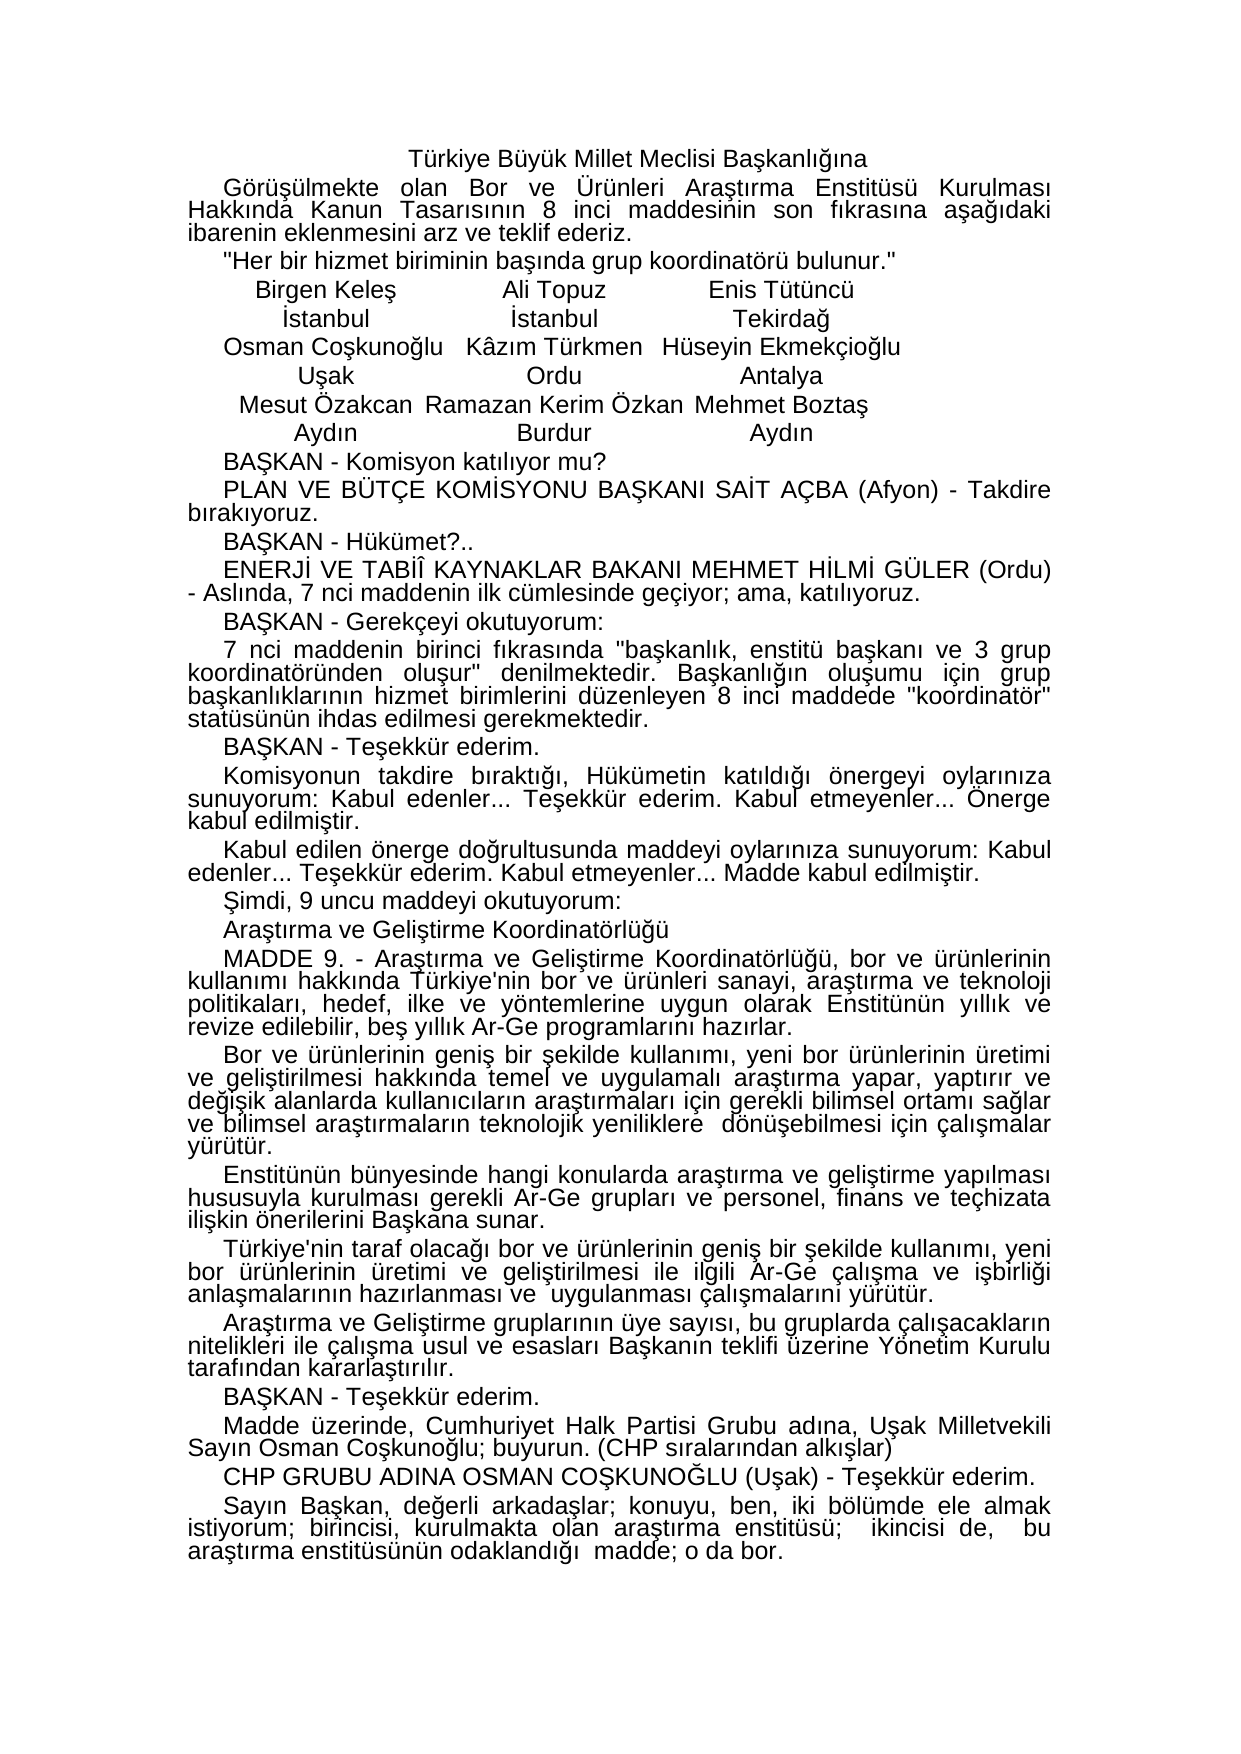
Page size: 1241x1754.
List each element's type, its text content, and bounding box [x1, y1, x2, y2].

text Şimdi, 9 uncu maddeyi okutuyorum: [227, 892, 1053, 914]
text Sayın Başkan, değerli arkadaşlar; konuyu, ben, iki bölümde ele almak istiyorum; birincisi, kurulmakta olan araştırma enstitüsü; ikincisi de, bu araştırma enstitüsünün odaklandığı madde; o da bor. [187, 1496, 1053, 1564]
text CHP GRUBU ADINA OSMAN COŞKUNOĞLU (Uşak) - Teşekkür ederim. [813, 1467, 1053, 1490]
text BAŞKAN - Teşekkür ederim. [187, 1387, 1053, 1410]
text Osman Coşkunoğlu Kâzım Türkmen Hüseyin Ekmekçioğlu [187, 338, 1053, 360]
text CHP GRUBU ADINA OSMAN COŞKUNOĞLU (Uşak) - Teşekkür ederim. [187, 1467, 751, 1490]
text Madde üzerinde, Cumhuriyet Halk Partisi Grubu adına, Uşak Milletvekili Sayın Osman Coşkunoğlu; buyurun. (CHP sıralarından alkışlar) [187, 1416, 1053, 1461]
text ENERJİ VE TABİÎ KAYNAKLAR BAKANI MEHMET HİLMİ GÜLER (Ordu) - Aslında, 7 nci maddenin ilk cümlesinde geçiyor; ama, katılıyoruz. [187, 561, 1053, 606]
text Türkiye Büyük Millet Meclisi Başkanlığına [187, 150, 1053, 172]
text Aydın Burdur Aydın [187, 423, 1053, 446]
text Kabul edilen önerge doğrultusunda maddeyi oylarınıza sunuyorum: Kabul edenler... Teşekkür ederim. Kabul etmeyenler... Madde kabul edilmiştir. [187, 840, 1053, 886]
text Birgen Keleş Ali Topuz Enis Tütüncü [187, 280, 1053, 303]
text Enstitünün bünyesinde hangi konularda araştırma ve geliştirme yapılması hususuyla kurulması gerekli Ar-Ge grupları ve personel, finans ve teçhizata ilişkin önerilerini Başkana sunar. [187, 1165, 1053, 1233]
text BAŞKAN - Teşekkür ederim. [260, 738, 1053, 760]
text Komisyonun takdire bıraktığı, Hükümetin katıldığı önergeyi oylarınıza sunuyorum: Kabul edenler... Teşekkür ederim. Kabul etmeyenler... Önerge kabul edilmiştir. [187, 766, 1053, 834]
text MADDE 9. - Araştırma ve Geliştirme Koordinatörlüğü, bor ve ürünlerinin kullanımı hakkında Türkiye'nin bor ve ürünleri sanayi, araştırma ve teknoloji politikaları, hedef, ilke ve yöntemlerine uygun olarak Enstitünün yıllık ve revize edilebilir, beş yıllık Ar-Ge programlarını hazırlar. [187, 949, 1053, 1040]
text BAŞKAN - Teşekkür ederim. [187, 738, 269, 760]
text BAŞKAN - Gerekçeyi okutuyorum: [187, 612, 1053, 635]
text Uşak Ordu Antalya [187, 366, 1053, 389]
text Bor ve ürünlerinin geniş bir şekilde kullanımı, yeni bor ürünlerinin üretimi ve geliştirilmesi hakkında temel ve uygulamalı araştırma yapar, yaptırır ve değişik alanlarda kullanıcıların araştırmaları için gerekli bilimsel ortamı sağlar ve bilimsel araştırmaların teknolojik yeniliklere dönüşebilmesi için çalışmalar yürütür. [187, 1046, 1053, 1159]
text İstanbul İstanbul Tekirdağ [187, 309, 1053, 332]
text BAŞKAN - Hükümet?.. [187, 532, 1053, 555]
text 7 nci maddenin birinci fıkrasında "başkanlık, enstitü başkanı ve 3 grup koordinatöründen oluşur" denilmektedir. Başkanlığın oluşumu için grup başkanlıklarının hizmet birimlerini düzenleyen 8 inci maddede "koordinatör" statüsünün ihdas edilmesi gerekmektedir. [187, 641, 1053, 732]
text Araştırma ve Geliştirme gruplarının üye sayısı, bu gruplarda çalışacakların nitelikleri ile çalışma usul ve esasları Başkanın teklifi üzerine Yönetim Kurulu tarafından kararlaştırılır. [187, 1313, 1053, 1381]
text Araştırma ve Geliştirme Koordinatörlüğü [187, 920, 1053, 943]
text Görüşülmekte olan Bor ve Ürünleri Araştırma Enstitüsü Kurulması Hakkında Kanun Tasarısının 8 inci maddesinin son fıkrasına aşağıdaki ibarenin eklenmesini arz ve teklif ederiz. [187, 178, 1053, 246]
text Mesut Özakcan Ramazan Kerim Özkan Mehmet Boztaş [187, 395, 1053, 418]
text Türkiye'nin taraf olacağı bor ve ürünlerinin geniş bir şekilde kullanımı, yeni bor ürünlerinin üretimi ve geliştirilmesi ile ilgili Ar-Ge çalışma ve işbirliği anlaşmalarının hazırlanması ve uygulanması çalışmalarını yürütür. [187, 1239, 1053, 1307]
text BAŞKAN - Komisyon katılıyor mu? [187, 452, 1053, 475]
text "Her bir hizmet biriminin başında grup koordinatörü bulunur." [187, 252, 1053, 274]
text PLAN VE BÜTÇE KOMİSYONU BAŞKANI SAİT AÇBA (Afyon) - Takdire bırakıyoruz. [187, 481, 1053, 526]
